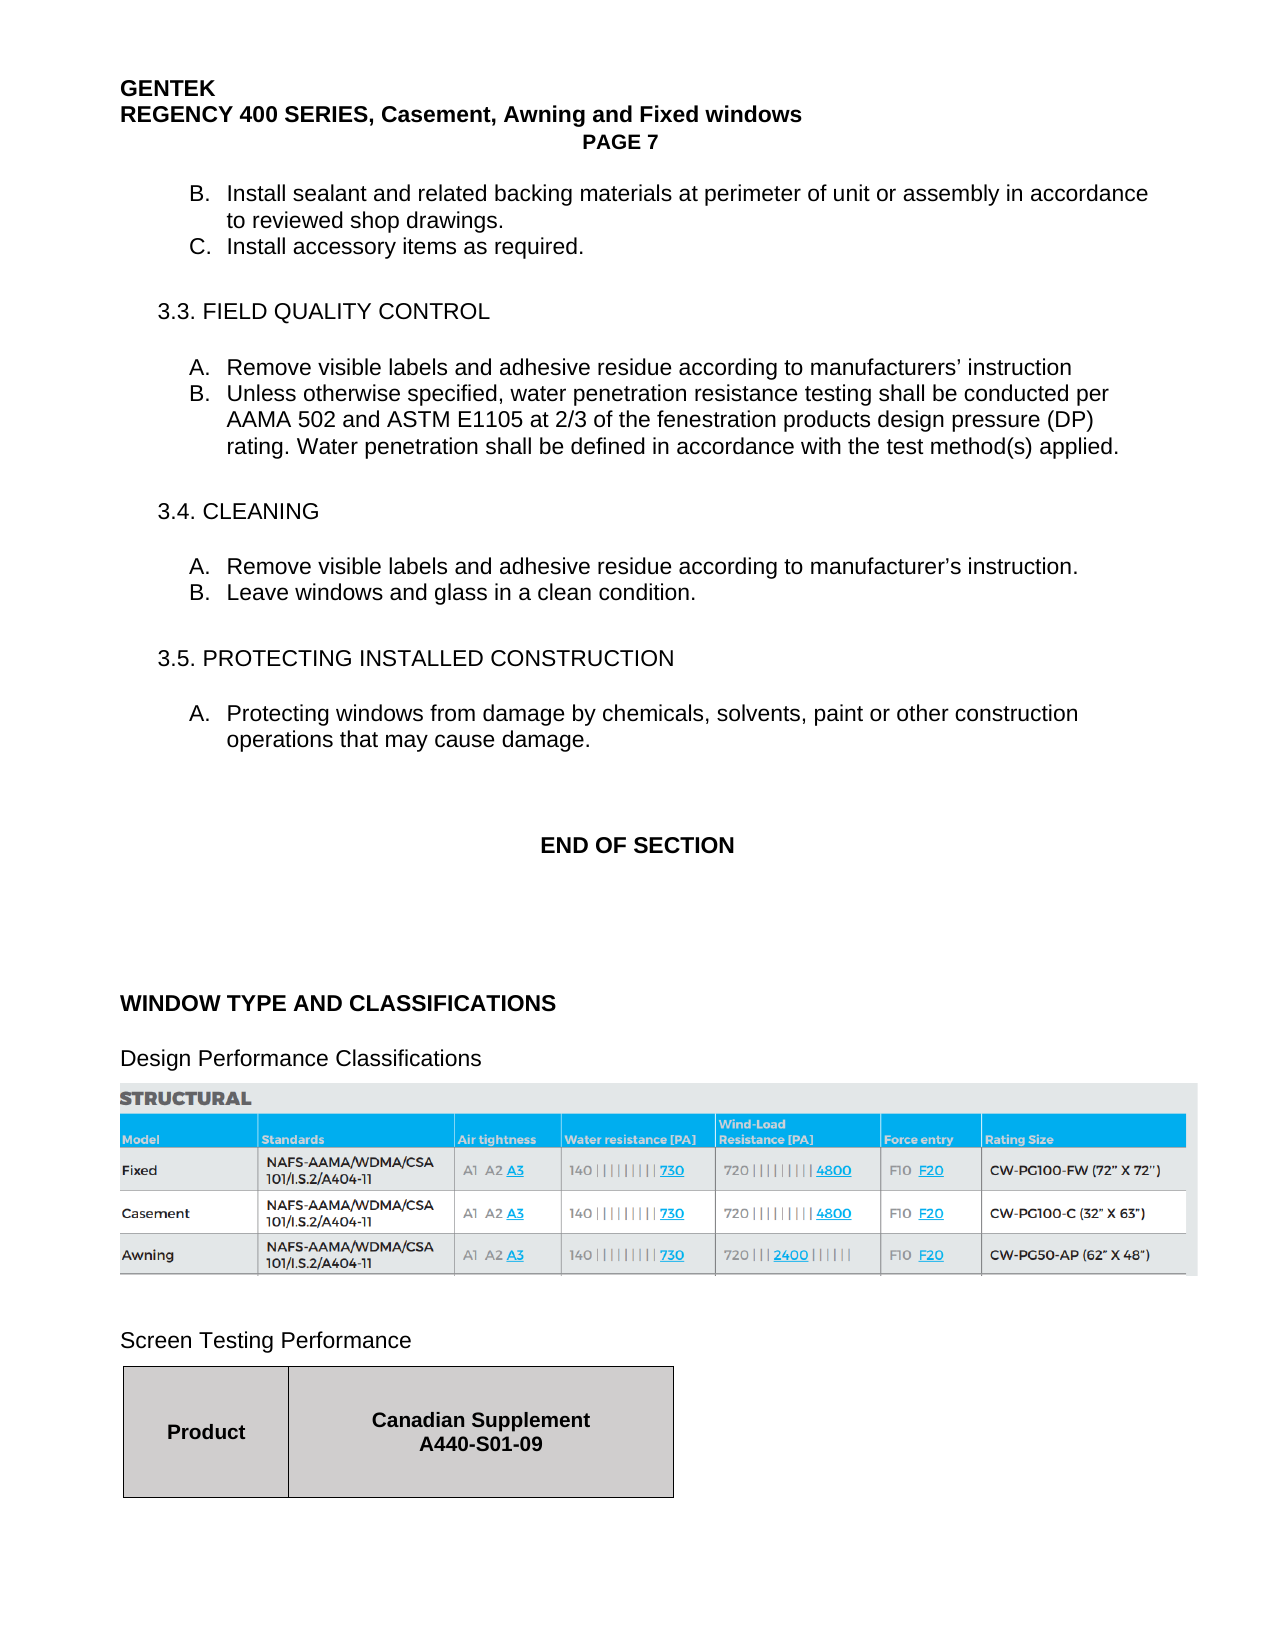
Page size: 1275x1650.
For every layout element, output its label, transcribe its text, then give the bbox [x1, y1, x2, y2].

list Remove visible labels and adhesive residue according to manufacturers’ instruction [189, 353, 1155, 380]
picture [146, 1136, 155, 1143]
picture [1030, 1138, 1043, 1143]
picture [120, 1083, 1198, 1276]
subtitle CLEANING [157, 498, 1155, 524]
text Screen Testing Performance [120, 1327, 1155, 1353]
picture [742, 1137, 753, 1143]
picture [720, 1136, 726, 1143]
picture [640, 1138, 648, 1143]
subtitle WINDOW TYPE AND CLASSIFICATIONS [120, 990, 1155, 1016]
picture [276, 1138, 284, 1143]
list Install sealant and related backing materials at perimeter of unit or assembly in accordance to reviewed shop drawings. [189, 180, 1155, 233]
list Install accessory items as required. [189, 233, 1155, 259]
list Unless otherwise specified, water penetration resistance testing shall be conducted per AAMA 502 and ASTM E1105 at 2/3 of the fenestration products design pressure (DP) rating. Water penetration shall be defined in accordance with the test method(s) applied. [189, 380, 1155, 459]
text END OF SECTION [120, 832, 1155, 858]
subtitle FIELD QUALITY CONTROL [157, 298, 1155, 325]
list Leave windows and glass in a clean condition. [189, 579, 1155, 606]
picture [300, 1138, 308, 1143]
list Remove visible labels and adhesive residue according to manufacturer’s instruction. [189, 553, 1155, 579]
text Design Performance Classifications [120, 1045, 1155, 1071]
table_header Canadian Supplement A440-S01-09 [289, 1367, 673, 1497]
picture [995, 1137, 1003, 1143]
list Protecting windows from damage by chemicals, solvents, paint or other construction operations that may cause damage. [189, 700, 1155, 752]
picture [728, 1138, 739, 1143]
picture [922, 1138, 930, 1143]
picture [567, 1136, 576, 1143]
picture [780, 1120, 785, 1128]
subtitle PROTECTING INSTALLED CONSTRUCTION [157, 644, 1155, 671]
table_header Product [124, 1367, 288, 1497]
picture [515, 1138, 529, 1143]
